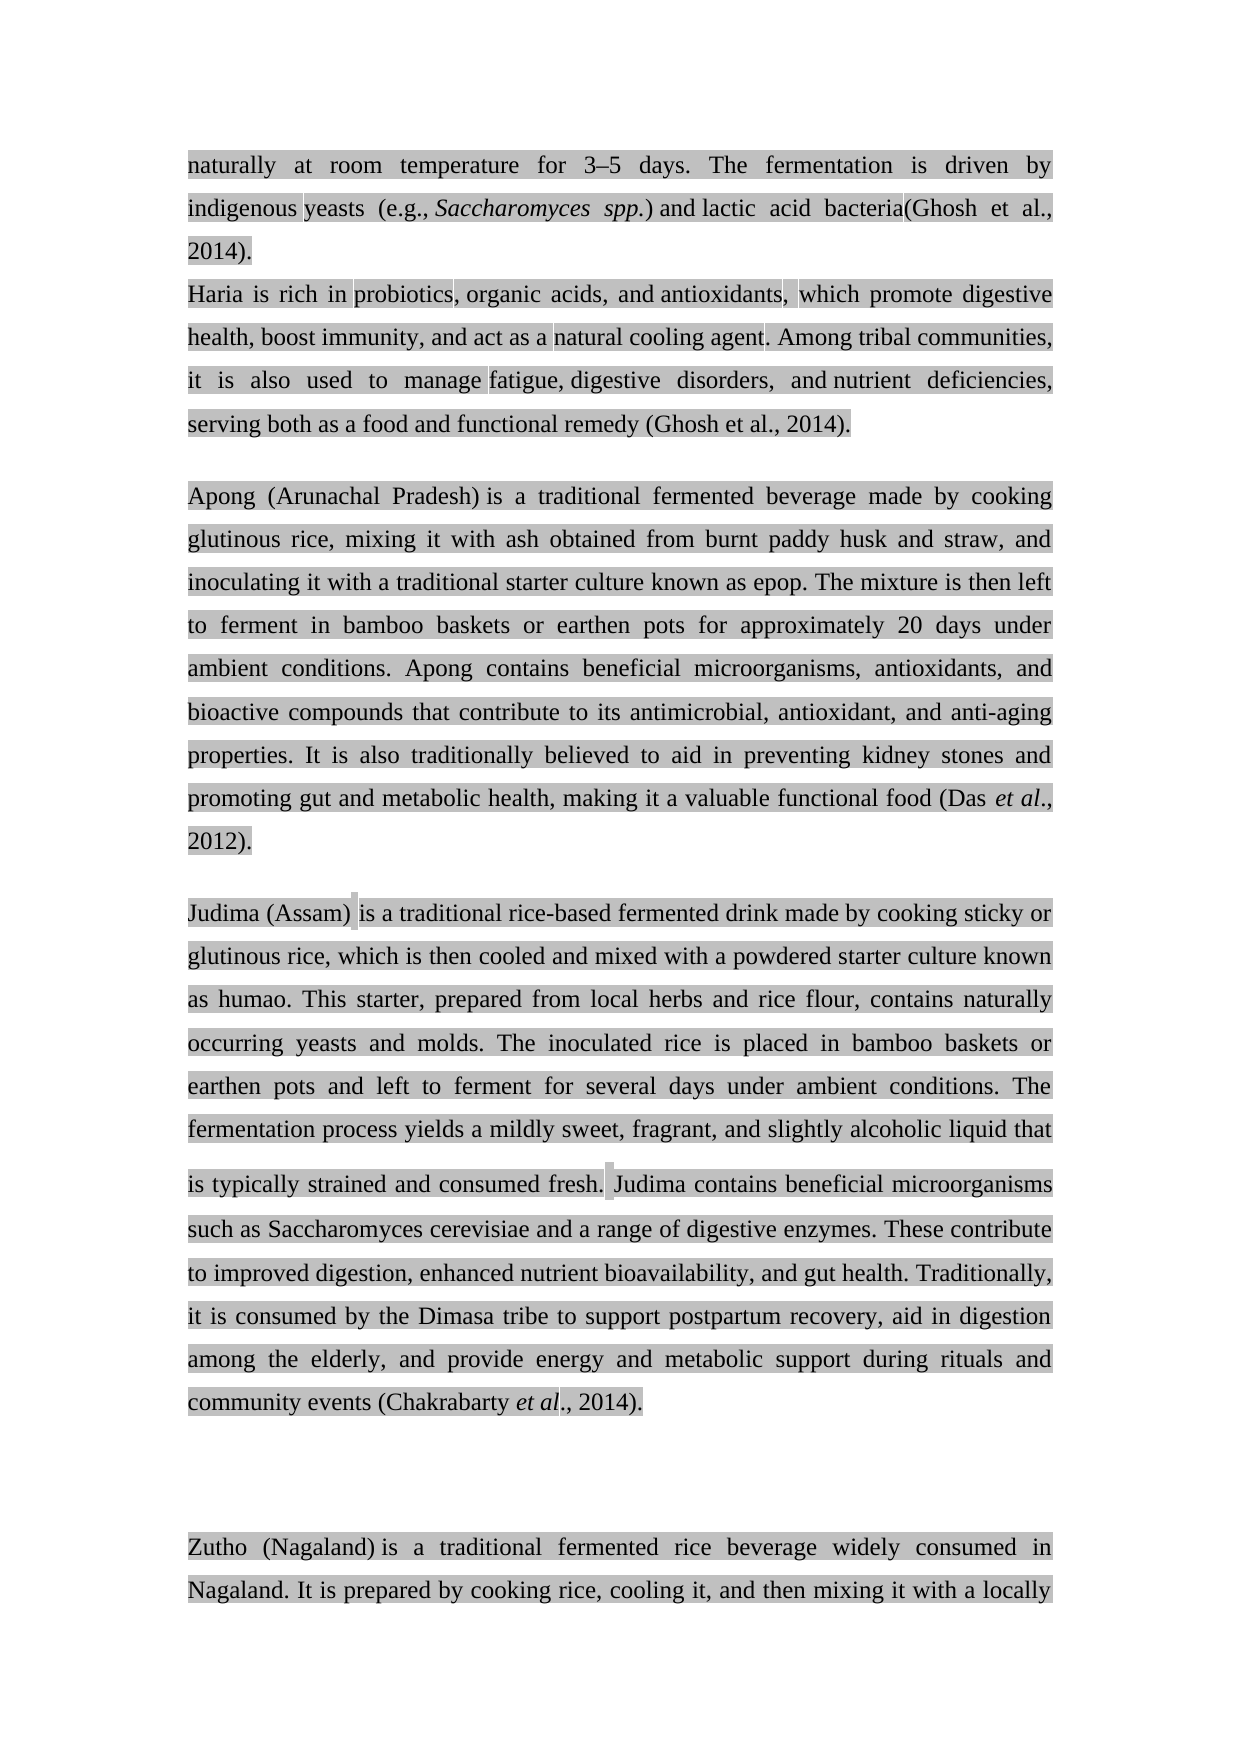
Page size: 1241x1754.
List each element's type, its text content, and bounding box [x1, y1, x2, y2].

text Apong (Arunachal Pradesh) is a traditional fermented beverage made by cooking glutinous rice, mixing it with ash obtained from burnt paddy husk and straw, and inoculating it with a traditional starter culture known as epop. The mixture is then left to ferment in bamboo baskets or earthen pots for approximately 20 days under ambient conditions. Apong contains beneficial microorganisms, antioxidants, and bioactive compounds that contribute to its antimicrobial, antioxidant, and anti-aging properties. It is also traditionally believed to aid in preventing kidney stones and promoting gut and metabolic health, making it a valuable functional food (Das et al., 2012). [187, 623, 1053, 703]
text Judima (Assam) is a traditional rice-based fermented drink made by cooking sticky or glutinous rice, which is then cooled and mixed with a powdered starter culture known as humao. This starter, prepared from local herbs and rice flour, contains naturally occurring yeasts and molds. The inoculated rice is placed in bamboo baskets or earthen pots and left to ferment for several days under ambient conditions. The fermentation process yields a mildly sweet, fragrant, and slightly alcoholic liquid that is typically strained and consumed fresh. Judima contains beneficial microorganisms such as Saccharomyces cerevisiae and a range of digestive enzymes. These contribute to improved digestion, enhanced nutrient bioavailability, and gut health. Traditionally, it is consumed by the Dimasa tribe to support postpartum recovery, aid in digestion among the elderly, and provide energy and metabolic support during rituals and community events (Chakrabarty et al., 2014). [187, 898, 1053, 1270]
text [187, 150, 1053, 437]
text Judima (Assam) is a traditional rice-based fermented drink made by cooking sticky or glutinous rice, which is then cooled and mixed with a powdered starter culture known as humao. This starter, prepared from local herbs and rice flour, contains naturally occurring yeasts and molds. The inoculated rice is placed in bamboo baskets or earthen pots and left to ferment for several days under ambient conditions. The fermentation process yields a mildly sweet, fragrant, and slightly alcoholic liquid that is typically strained and consumed fresh. Judima contains beneficial microorganisms such as Saccharomyces cerevisiae and a range of digestive enzymes. These contribute to improved digestion, enhanced nutrient bioavailability, and gut health. Traditionally, it is consumed by the Dimasa tribe to support postpartum recovery, aid in digestion among the elderly, and provide energy and metabolic support during rituals and community events (Chakrabarty et al., 2014). [187, 1271, 1053, 1416]
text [187, 1532, 1053, 1603]
text Apong (Arunachal Pradesh) is a traditional fermented beverage made by cooking glutinous rice, mixing it with ash obtained from burnt paddy husk and straw, and inoculating it with a traditional starter culture known as epop. The mixture is then left to ferment in bamboo baskets or earthen pots for approximately 20 days under ambient conditions. Apong contains beneficial microorganisms, antioxidants, and bioactive compounds that contribute to its antimicrobial, antioxidant, and anti-aging properties. It is also traditionally believed to aid in preventing kidney stones and promoting gut and metabolic health, making it a valuable functional food (Das et al., 2012). [187, 504, 1053, 622]
text Apong (Arunachal Pradesh) is a traditional fermented beverage made by cooking glutinous rice, mixing it with ash obtained from burnt paddy husk and straw, and inoculating it with a traditional starter culture known as epop. The mixture is then left to ferment in bamboo baskets or earthen pots for approximately 20 days under ambient conditions. Apong contains beneficial microorganisms, antioxidants, and bioactive compounds that contribute to its antimicrobial, antioxidant, and anti-aging properties. It is also traditionally believed to aid in preventing kidney stones and promoting gut and metabolic health, making it a valuable functional food (Das et al., 2012). [187, 704, 1053, 855]
